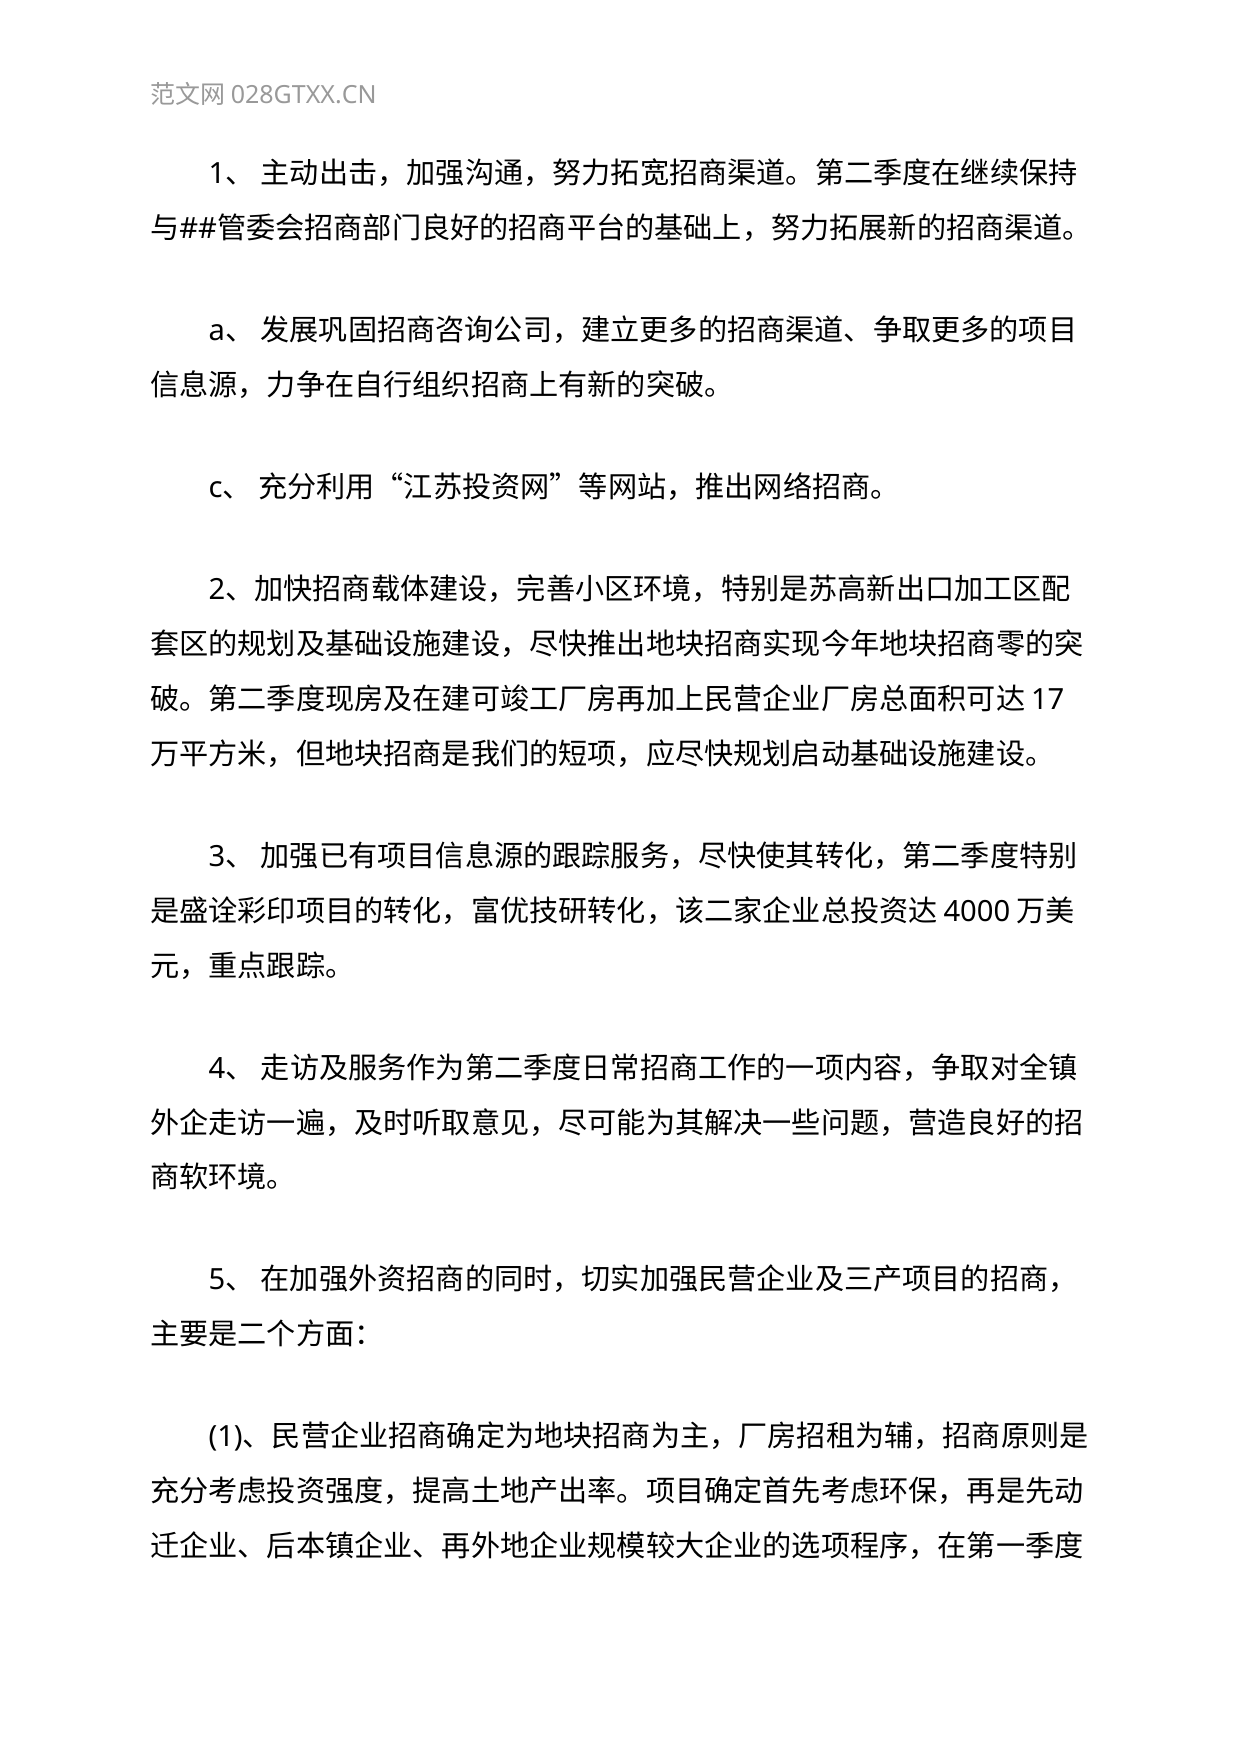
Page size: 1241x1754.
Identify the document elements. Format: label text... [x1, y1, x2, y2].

text 3、 加强已有项目信息源的跟踪服务，尽快使其转化，第二季度特别是盛诠彩印项目的转化，富优技研转化，该二家企业总投资达4000万美元，重点跟踪。 [150, 832, 1090, 985]
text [150, 1413, 1090, 1565]
text a、 发展巩固招商咨询公司，建立更多的招商渠道、争取更多的项目信息源，力争在自行组织招商上有新的突破。 [150, 307, 1090, 404]
text 5、 在加强外资招商的同时，切实加强民营企业及三产项目的招商，主要是二个方面： [150, 1256, 1090, 1353]
text 1、 主动出击，加强沟通，努力拓宽招商渠道。第二季度在继续保持与##管委会招商部门良好的招商平台的基础上，努力拓展新的招商渠道。 [150, 150, 1090, 247]
text c、 充分利用“江苏投资网”等网站，推出网络招商。 [150, 464, 1090, 506]
text 4、 走访及服务作为第二季度日常招商工作的一项内容，争取对全镇外企走访一遍，及时听取意见，尽可能为其解决一些问题，营造良好的招商软环境。 [150, 1044, 1090, 1196]
text 2、加快招商载体建设，完善小区环境，特别是苏高新出口加工区配套区的规划及基础设施建设，尽快推出地块招商实现今年地块招商零的突破。第二季度现房及在建可竣工厂房再加上民营企业厂房总面积可达17万平方米，但地块招商是我们的短项，应尽快规划启动基础设施建设。 [150, 566, 1090, 773]
